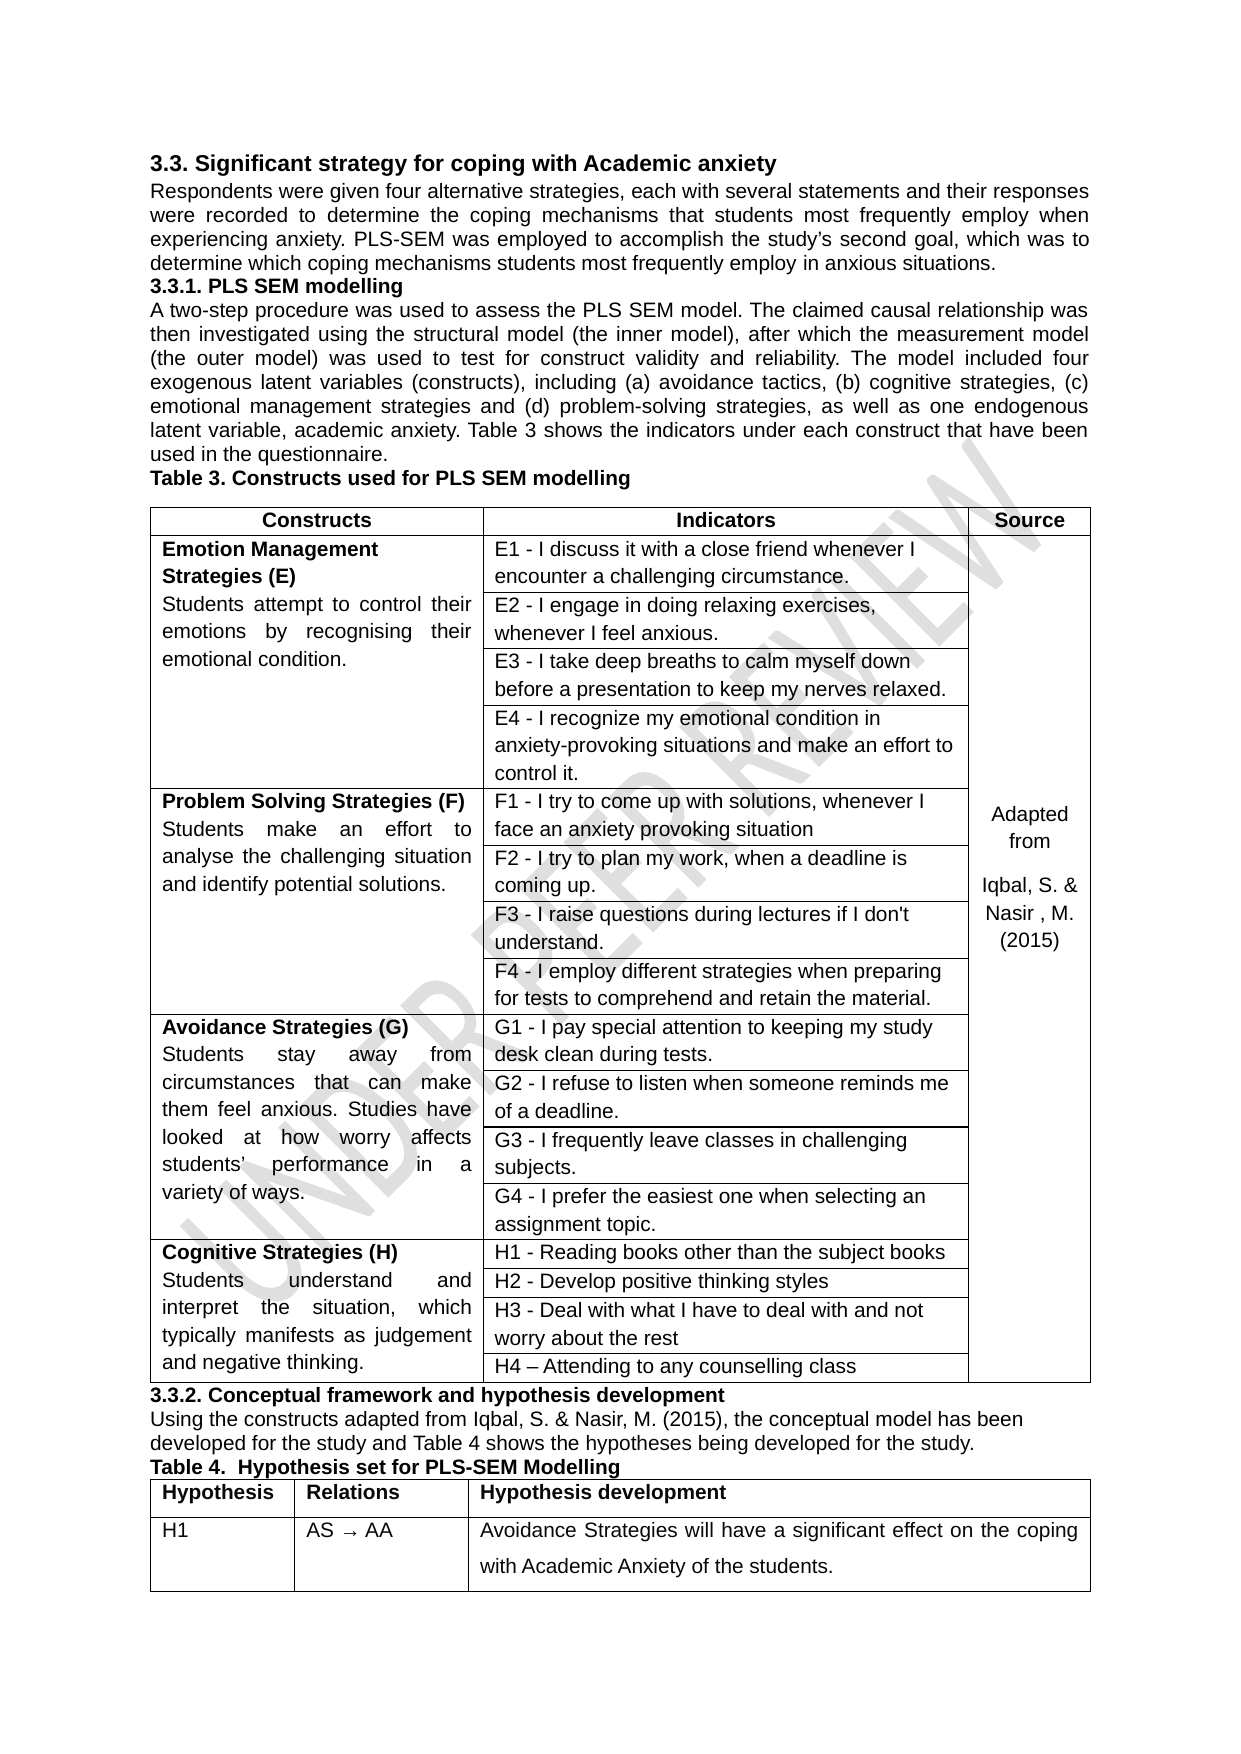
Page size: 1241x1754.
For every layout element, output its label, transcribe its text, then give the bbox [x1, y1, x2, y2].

text Using the constructs adapted from Iqbal, S. & Nasir, M. (2015), the conceptual model has been developed for the study and Table 4 shows the hypotheses being developed for the study. [150, 1407, 1090, 1455]
table_header Constructs [151, 508, 483, 535]
table_header Source [969, 508, 1090, 535]
table_cell E1 - I discuss it with a close friend whenever I encounter a challenging circumstance. [484, 536, 968, 592]
table_cell Emotion Management Strategies (E) Students attempt to control their emotions by recognising their emotional condition. [151, 536, 483, 788]
table_cell H1 - Reading books other than the subject books [484, 1240, 968, 1268]
table_header Indicators [484, 508, 968, 535]
table_cell G2 - I refuse to listen when someone reminds me of a deadline. [484, 1071, 968, 1126]
table_cell Avoidance Strategies (G) Students stay away from circumstances that can make them feel anxious. Studies have looked at how worry affects students’ performance in a variety of ways. [151, 1015, 483, 1239]
table_cell G1 - I pay special attention to keeping my study desk clean during tests. [484, 1015, 968, 1070]
table_cell Avoidance Strategies will have a significant effect on the coping with Academic Anxiety of the students. [469, 1518, 1090, 1591]
table_cell Problem Solving Strategies (F) Students make an effort to analyse the challenging situation and identify potential solutions. [151, 789, 483, 1014]
table_cell Cognitive Strategies (H) Students understand and interpret the situation, which typically manifests as judgement and negative thinking. [151, 1240, 483, 1382]
table_cell H4 – Attending to any counselling class [484, 1354, 968, 1382]
text 3.3. Significant strategy for coping with Academic anxiety [150, 150, 1090, 176]
table_header Hypothesis [151, 1480, 294, 1517]
table_header Relations [295, 1480, 468, 1517]
table_cell F3 - I raise questions during lectures if I don't understand. [484, 902, 968, 957]
table_cell F2 - I try to plan my work, when a deadline is coming up. [484, 846, 968, 901]
table_cell G4 - I prefer the easiest one when selecting an assignment topic. [484, 1184, 968, 1239]
table_cell F4 - I employ different strategies when preparing for tests to comprehend and retain the material. [484, 959, 968, 1014]
table_cell E3 - I take deep breaths to calm myself down before a presentation to keep my nerves relaxed. [484, 649, 968, 704]
table_cell E2 - I engage in doing relaxing exercises, whenever I feel anxious. [484, 593, 968, 648]
table_cell H3 - Deal with what I have to deal with and not worry about the rest [484, 1298, 968, 1353]
text 3.3.2. Conceptual framework and hypothesis development [150, 1383, 1061, 1407]
table_cell G3 - I frequently leave classes in challenging subjects. [484, 1128, 968, 1183]
table_cell F1 - I try to come up with solutions, whenever I face an anxiety provoking situation [484, 789, 968, 845]
text A two-step procedure was used to assess the PLS SEM model. The claimed causal relationship was then investigated using the structural model (the inner model), after which the measurement model (the outer model) was used to test for construct validity and reliability. The model included four exogenous latent variables (constructs), including (a) avoidance tactics, (b) cognitive strategies, (c) emotional management strategies and (d) problem-solving strategies, as well as one endogenous latent variable, academic anxiety. Table 3 shows the indicators under each construct that have been used in the questionnaire. [150, 298, 1090, 466]
table_cell AS → AA [295, 1518, 468, 1591]
table_header Hypothesis development [469, 1480, 1090, 1517]
text Table 3. Constructs used for PLS SEM modelling [150, 466, 1090, 490]
text Respondents were given four alternative strategies, each with several statements and their responses were recorded to determine the coping mechanisms that students most frequently employ when experiencing anxiety. PLS-SEM was employed to accomplish the study’s second goal, which was to determine which coping mechanisms students most frequently employ in anxious situations. [150, 178, 1090, 274]
table_cell Adapted from Iqbal, S. & Nasir , M. (2015) [969, 536, 1090, 1382]
table_cell H2 - Develop positive thinking styles [484, 1269, 968, 1297]
table_cell E4 - I recognize my emotional condition in anxiety-provoking situations and make an effort to control it. [484, 706, 968, 788]
text 3.3.1. PLS SEM modelling [150, 274, 1090, 298]
table_cell H1 [151, 1518, 294, 1591]
text Table 4. Hypothesis set for PLS-SEM Modelling [150, 1455, 1090, 1479]
